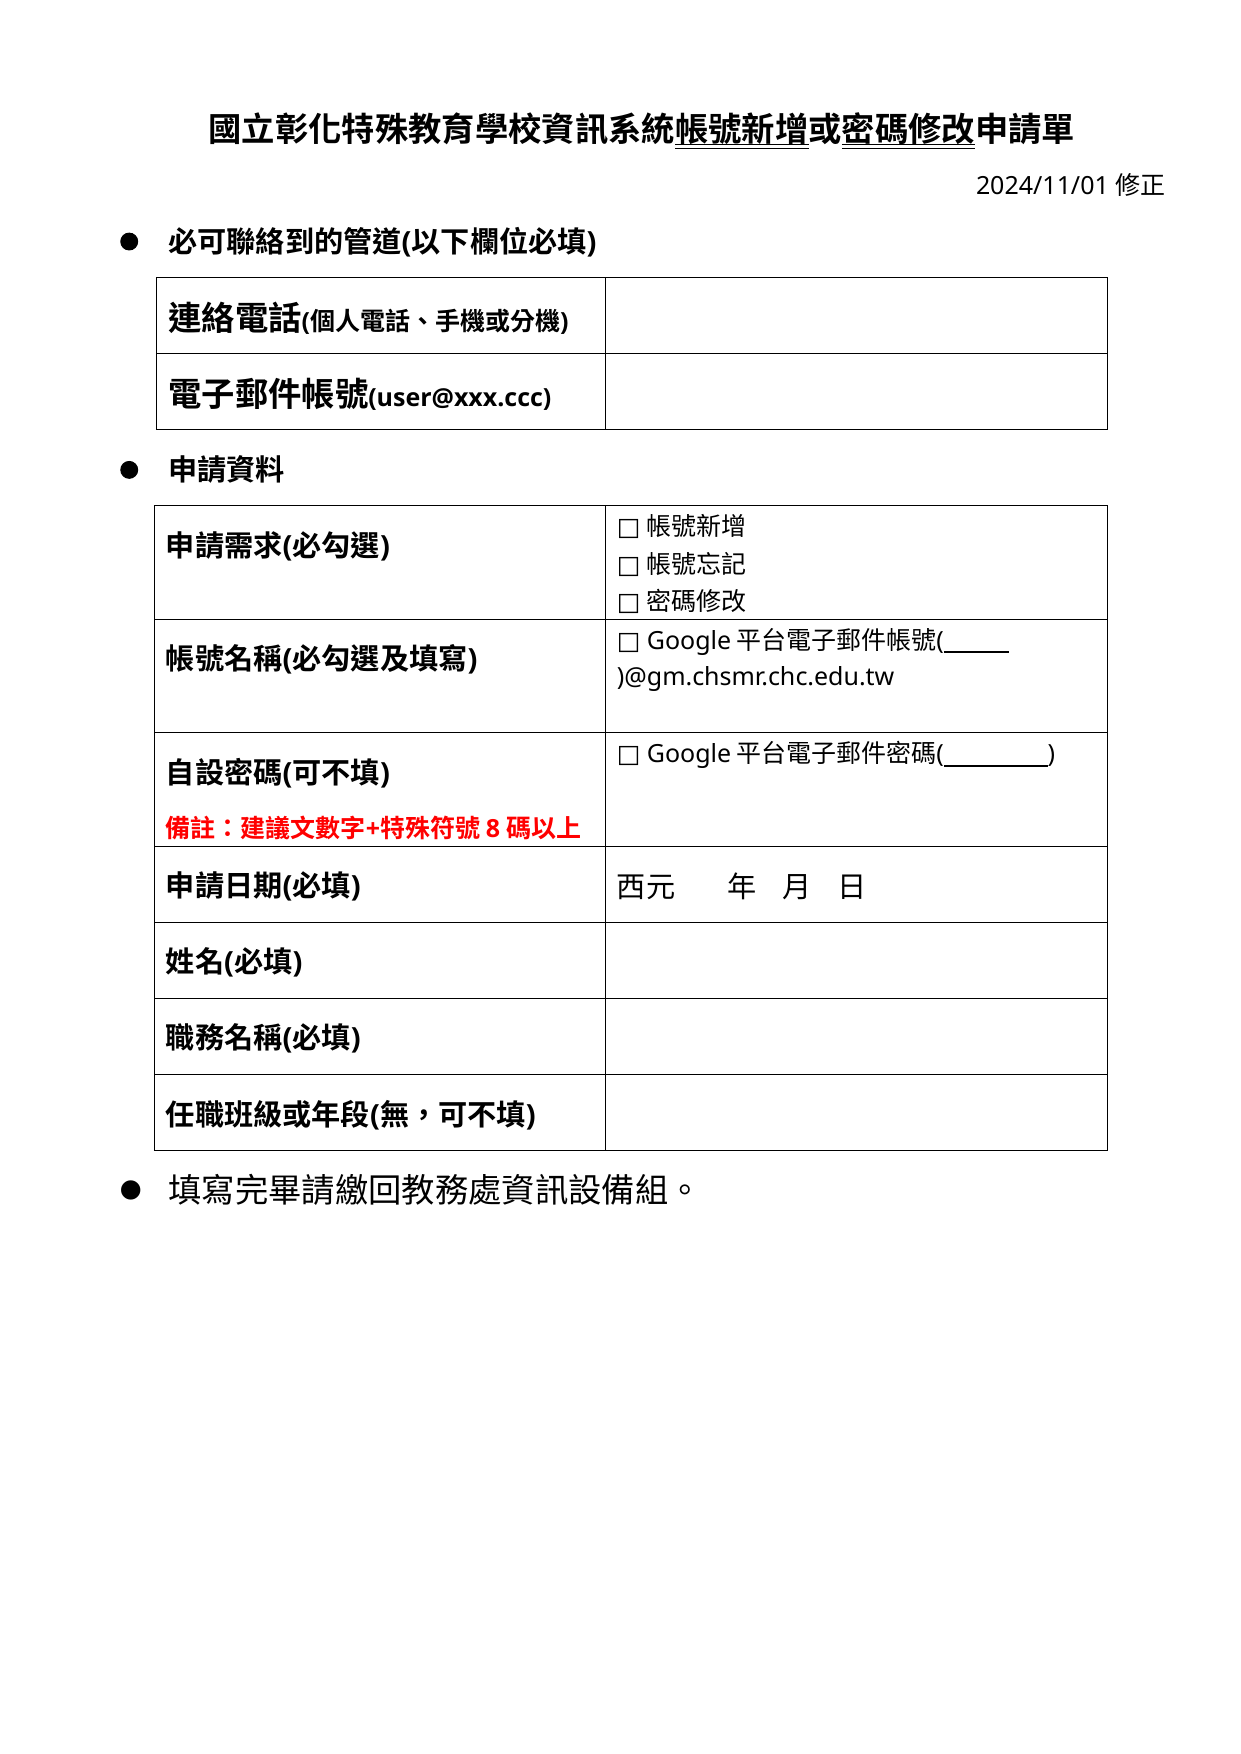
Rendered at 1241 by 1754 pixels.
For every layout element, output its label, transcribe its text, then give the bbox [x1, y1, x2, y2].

table_cell 姓名(必填) [155, 923, 605, 998]
list 申請資料 [118, 430, 1165, 505]
table_cell 西元 年 月 日 [606, 847, 1107, 922]
table_cell 申請日期(必填) [155, 847, 605, 922]
table_cell 電子郵件帳號(user@xxx.ccc) [157, 354, 605, 429]
table_cell 任職班級或年段(無，可不填) [155, 1075, 605, 1150]
table_cell □ Google平台電子郵件帳號( )@gm.chsmr.chc.edu.tw [606, 620, 1107, 732]
list 填寫完畢請繳回教務處資訊設備組。 [118, 1151, 1165, 1226]
table_cell 職務名稱(必填) [155, 999, 605, 1074]
table_header 連絡電話(個人電話、手機或分機) [157, 278, 605, 353]
table_cell [606, 354, 1107, 429]
text 國立彰化特殊教育學校資訊系統帳號新增或密碼修改申請單 [118, 89, 1165, 164]
text 2024/11/01 修正 [118, 164, 1165, 202]
table_cell 自設密碼(可不填) 備註：建議文數字+特殊符號 8 碼以上 [155, 733, 605, 846]
table_header 申請需求(必勾選) [155, 506, 605, 619]
table_cell [606, 999, 1107, 1074]
table_header □ 帳號新增 □ 帳號忘記 □ 密碼修改 [606, 506, 1107, 619]
table_cell 帳號名稱(必勾選及填寫) [155, 620, 605, 732]
table_cell □ Google平台電子郵件密碼( ) [606, 733, 1107, 846]
table_cell [606, 1075, 1107, 1150]
table_header [606, 278, 1107, 353]
table_cell [606, 923, 1107, 998]
list 必可聯絡到的管道(以下欄位必填) [118, 202, 1165, 277]
